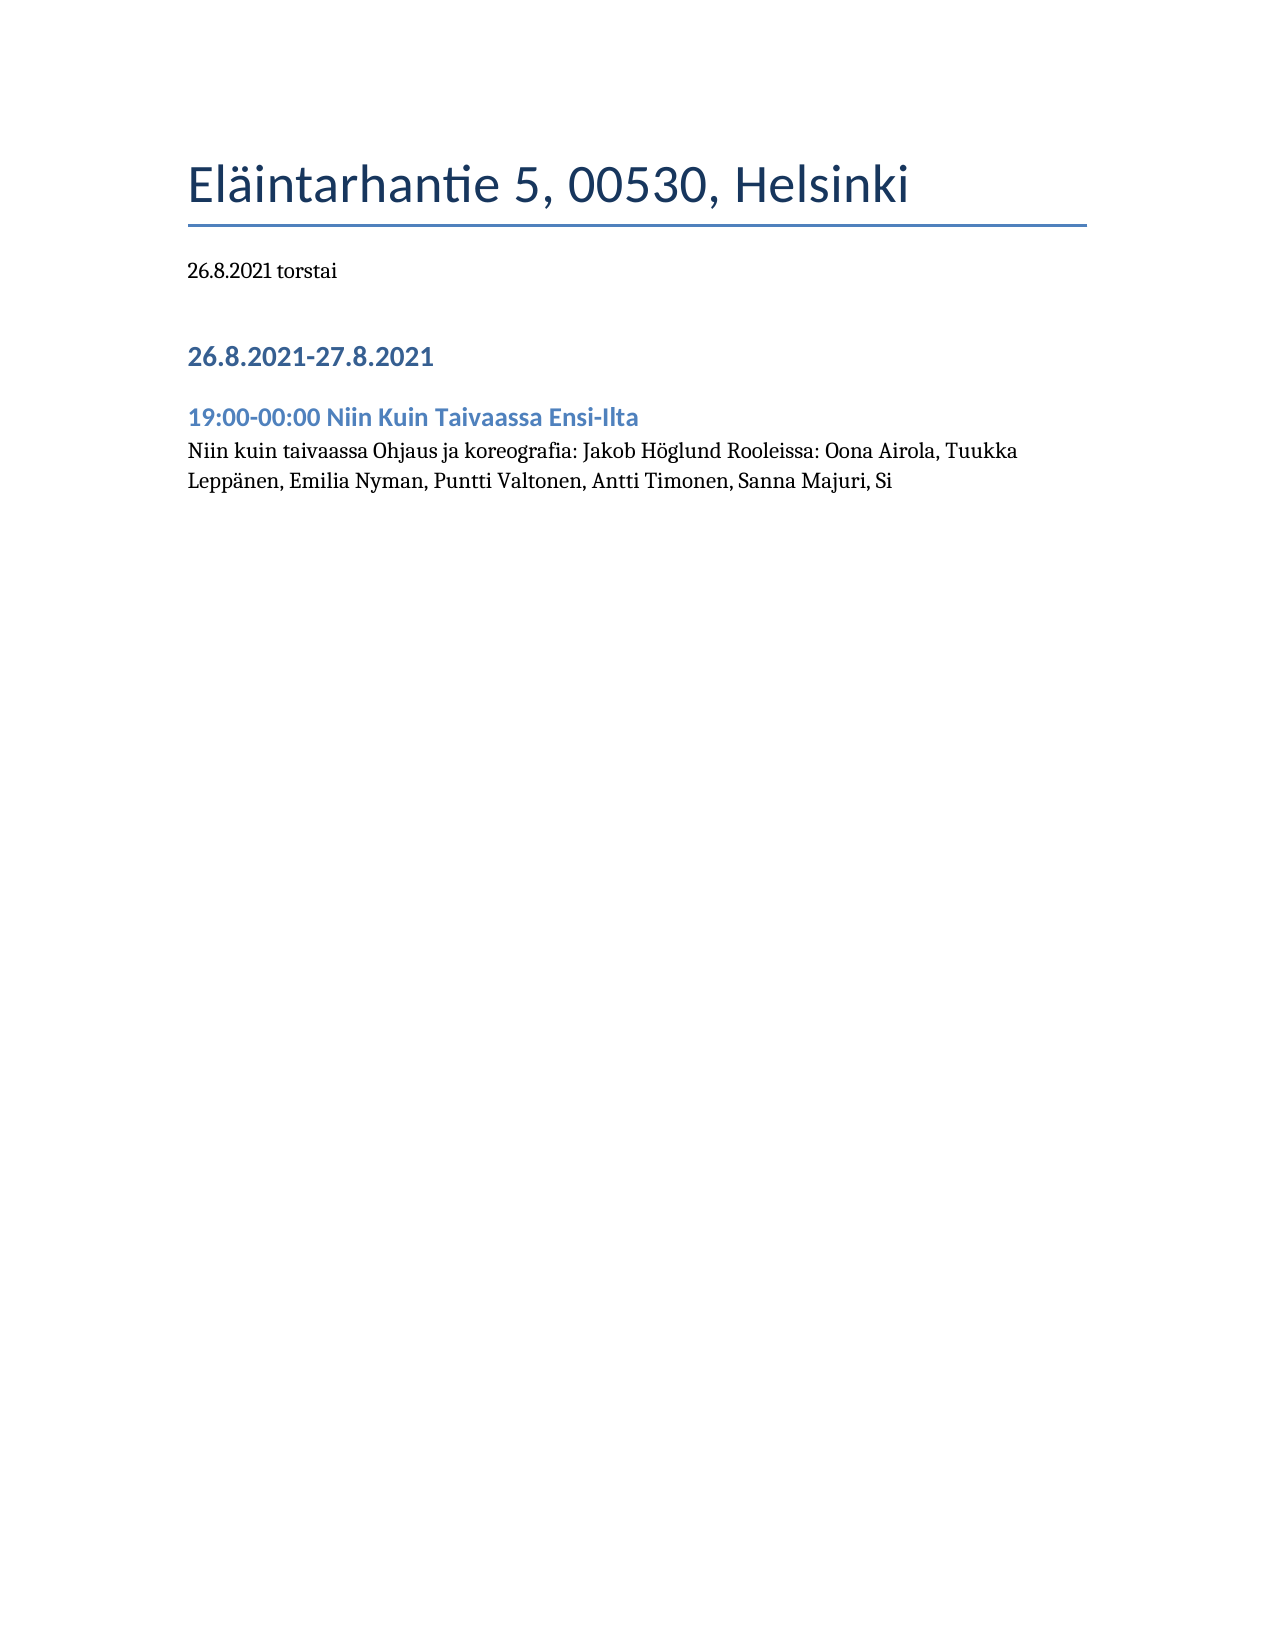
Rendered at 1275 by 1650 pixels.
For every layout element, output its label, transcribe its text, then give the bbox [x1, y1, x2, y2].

text 26.8.2021 torstai [187, 258, 1087, 284]
text Niin kuin taivaassa Ohjaus ja koreografia: Jakob Höglund Rooleissa: Oona Airola, Tuukka Leppänen, Emilia Nyman, Puntti Valtonen, Antti Timonen, Sanna Majuri, Si [187, 438, 1087, 494]
subtitle 19:00-00:00 Niin Kuin Taivaassa Ensi-Ilta [187, 400, 1087, 433]
subtitle 26.8.2021-27.8.2021 [187, 338, 1087, 374]
title Eläintarhantie 5, 00530, Helsinki [187, 150, 1087, 227]
